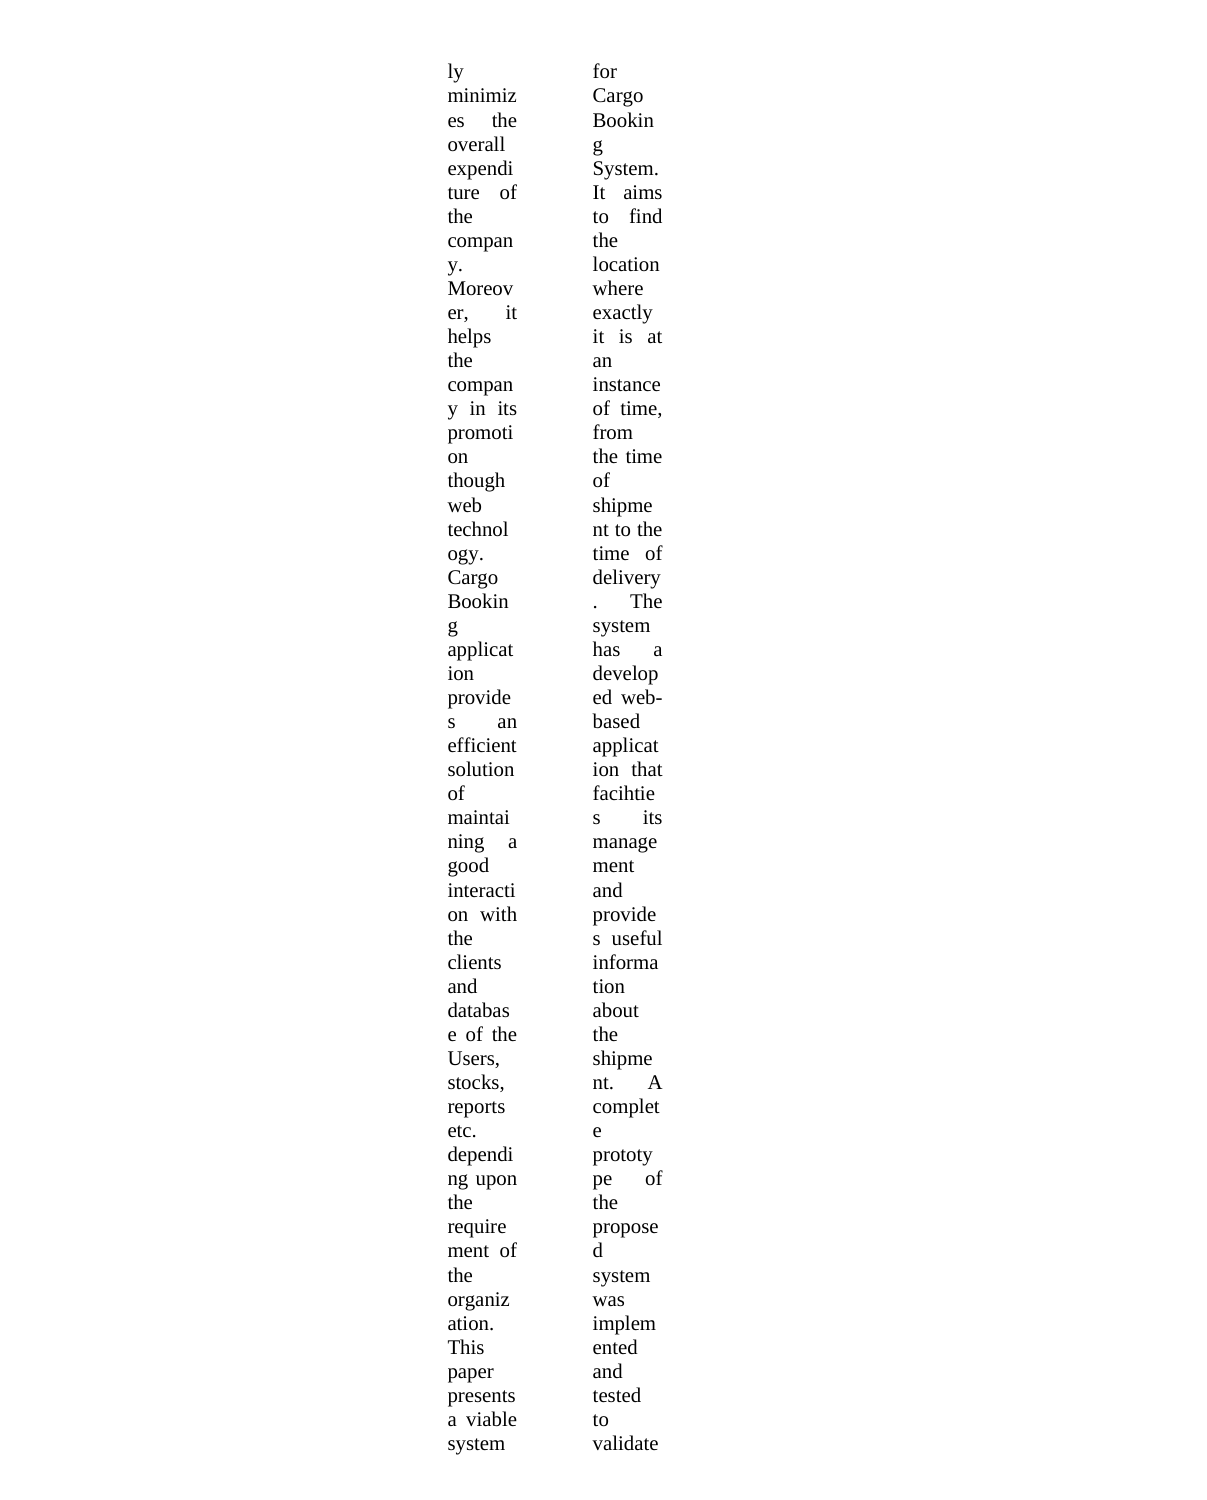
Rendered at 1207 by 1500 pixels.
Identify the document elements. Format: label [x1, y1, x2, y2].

text [447, 59, 517, 1455]
text [592, 59, 662, 1455]
